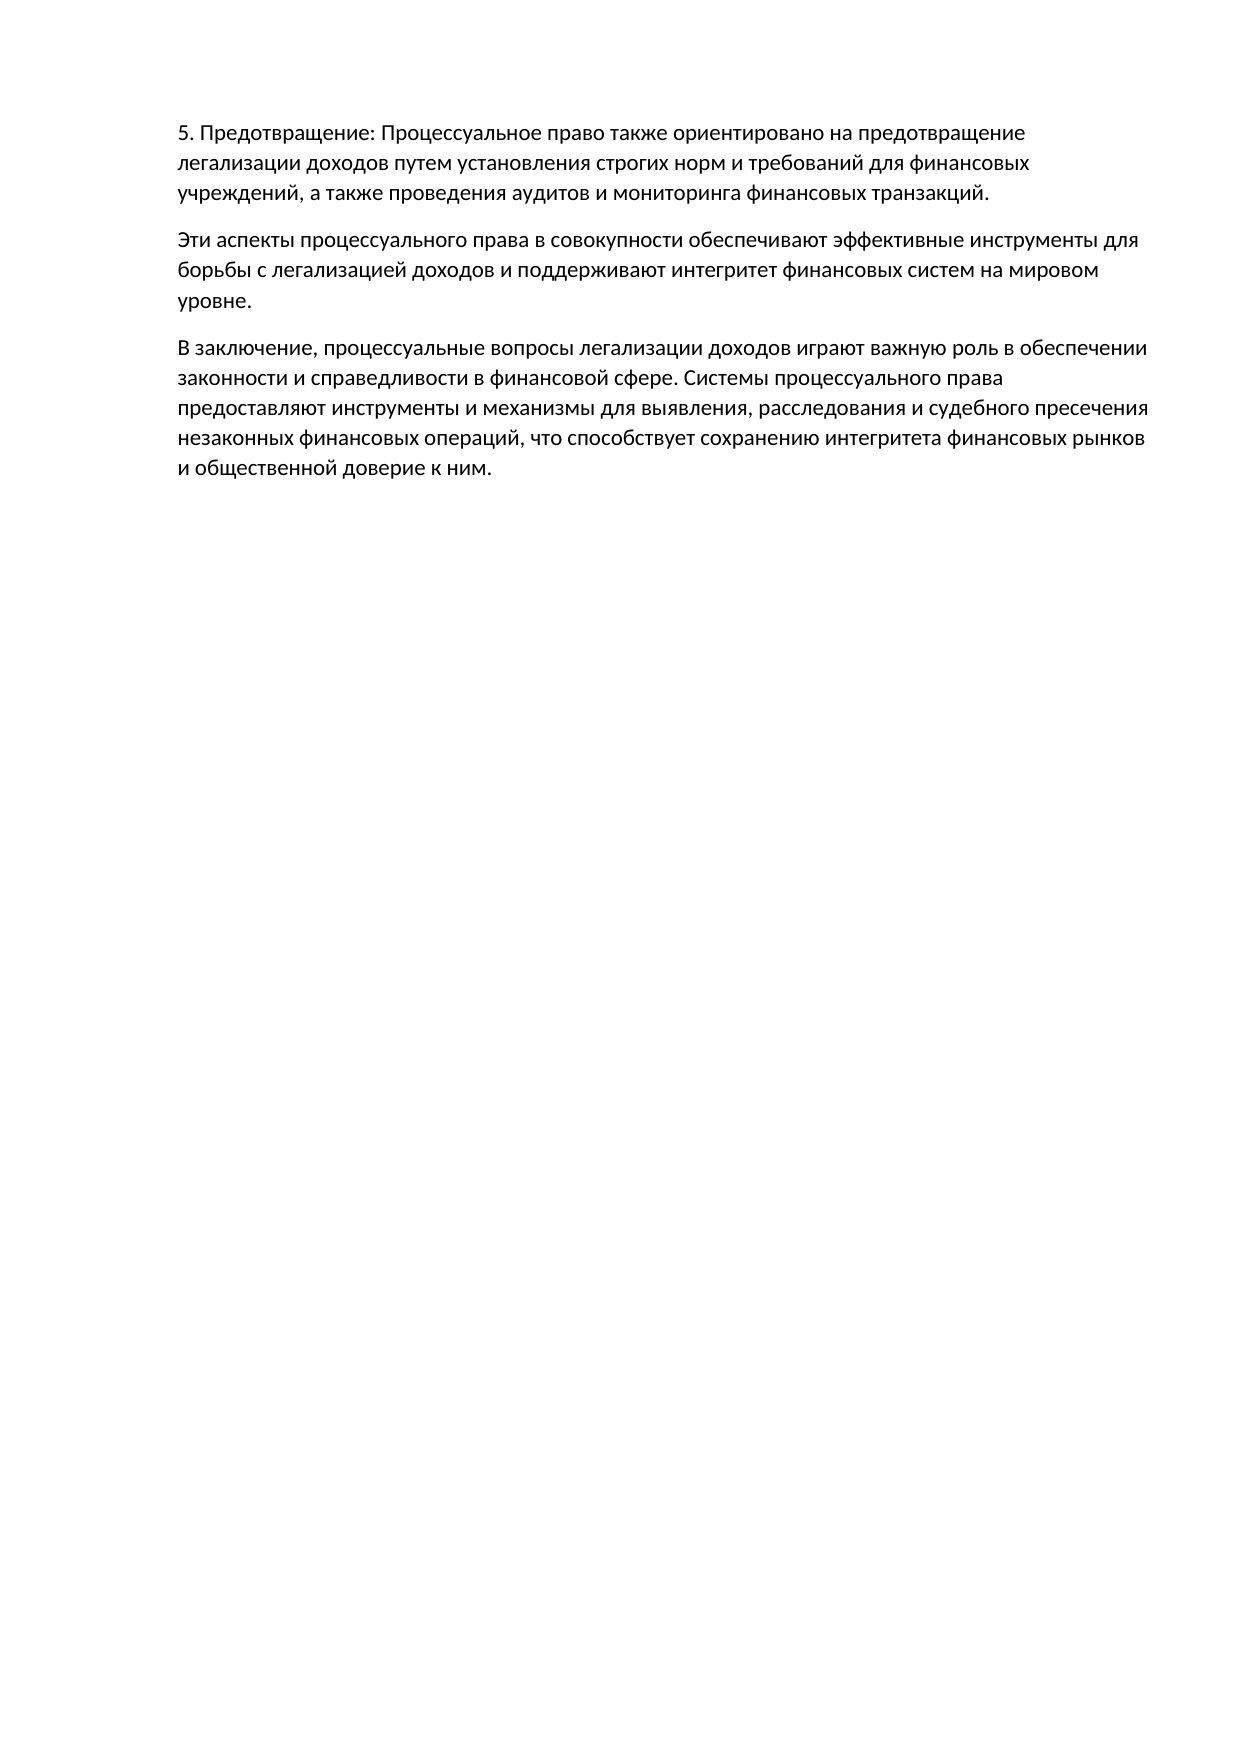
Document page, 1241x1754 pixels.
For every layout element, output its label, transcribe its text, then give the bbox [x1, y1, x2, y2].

text В заключение, процессуальные вопросы легализации доходов играют важную роль в обеспечении законности и справедливости в финансовой сфере. Системы процессуального права предоставляют инструменты и механизмы для выявления, расследования и судебного пресечения незаконных финансовых операций, что способствует сохранению интегритета финансовых рынков и общественной доверие к ним. [177, 333, 1152, 482]
text 5. Предотвращение: Процессуальное право также ориентировано на предотвращение легализации доходов путем установления строгих норм и требований для финансовых учреждений, а также проведения аудитов и мониторинга финансовых транзакций. [177, 118, 1152, 207]
text Эти аспекты процессуального права в совокупности обеспечивают эффективные инструменты для борьбы с легализацией доходов и поддерживают интегритет финансовых систем на мировом уровне. [177, 225, 1152, 314]
